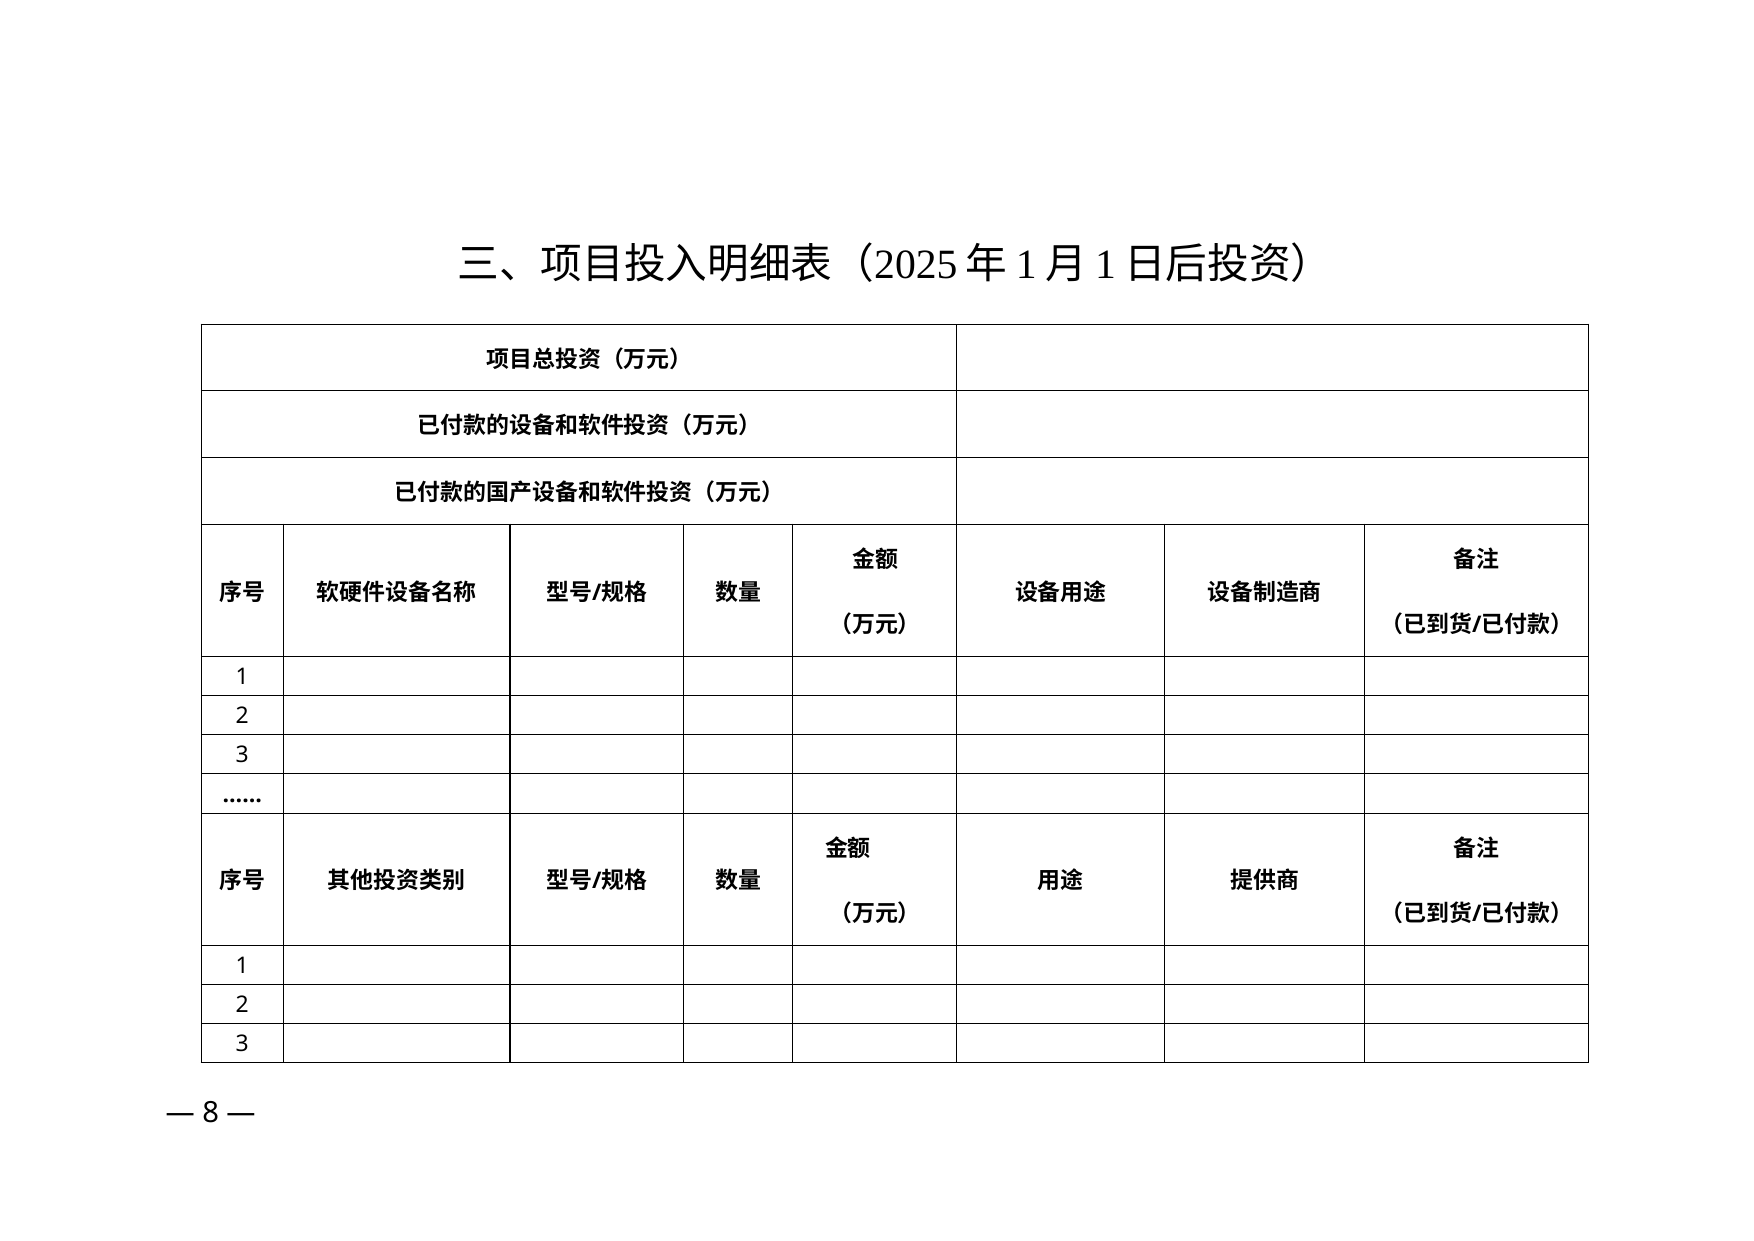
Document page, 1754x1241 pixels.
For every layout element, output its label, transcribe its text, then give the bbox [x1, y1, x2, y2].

table_cell [1365, 657, 1588, 695]
table_cell 已付款的国产设备和软件投资（万元） [202, 458, 956, 523]
table_cell [793, 696, 956, 734]
table_cell 其他投资类别 [284, 814, 509, 945]
table_cell 3 [202, 735, 283, 773]
table_cell [511, 696, 683, 734]
table_cell [1165, 946, 1364, 984]
table_cell [511, 985, 683, 1023]
table_cell [684, 1024, 792, 1062]
list 三、项目投入明细表（2025年1月1日后投资） [165, 228, 1624, 291]
table_cell [1165, 985, 1364, 1023]
table_cell [511, 774, 683, 812]
table_cell 用途 [957, 814, 1164, 945]
table_cell [1165, 735, 1364, 773]
table_cell [511, 735, 683, 773]
table_cell 序号 [202, 525, 283, 656]
table_cell 1 [202, 946, 283, 984]
table_cell [793, 735, 956, 773]
table_header 项目总投资（万元） [202, 325, 956, 390]
table_cell [957, 657, 1164, 695]
table_cell 金额 （万元） [793, 525, 956, 656]
table_cell [793, 1024, 956, 1062]
table_cell [957, 735, 1164, 773]
table_cell 2 [202, 985, 283, 1023]
table_cell [793, 657, 956, 695]
table_cell [1365, 774, 1588, 812]
table_cell [684, 735, 792, 773]
table_cell [284, 696, 509, 734]
table_cell [957, 985, 1164, 1023]
table_cell 备注 （已到货/已付款） [1365, 525, 1588, 656]
table_cell 设备制造商 [1165, 525, 1364, 656]
table_cell [1365, 946, 1588, 984]
table_cell [684, 946, 792, 984]
table_cell 提供商 [1165, 814, 1364, 945]
table_cell 数量 [684, 814, 792, 945]
table_cell 数量 [684, 525, 792, 656]
table_cell 3 [202, 1024, 283, 1062]
table_cell [511, 1024, 683, 1062]
table_cell [684, 657, 792, 695]
table_cell [1165, 1024, 1364, 1062]
table_cell [284, 774, 509, 812]
table_cell [1165, 657, 1364, 695]
table_cell [284, 735, 509, 773]
table_cell 软硬件设备名称 [284, 525, 509, 656]
table_header [957, 325, 1588, 390]
table_cell [684, 985, 792, 1023]
table_cell [511, 657, 683, 695]
table_cell [284, 985, 509, 1023]
table_cell [1165, 696, 1364, 734]
table_cell [684, 774, 792, 812]
table_cell [793, 946, 956, 984]
table_cell 1 [202, 657, 283, 695]
table_cell 型号/规格 [511, 525, 683, 656]
table_cell [957, 458, 1588, 523]
table_cell [284, 1024, 509, 1062]
table_cell 2 [202, 696, 283, 734]
table_cell [957, 946, 1164, 984]
table_cell [1365, 1024, 1588, 1062]
table_cell [1365, 696, 1588, 734]
table_cell 型号/规格 [511, 814, 683, 945]
table_cell [1365, 985, 1588, 1023]
table_cell [793, 774, 956, 812]
table_cell [284, 657, 509, 695]
table_cell [1365, 735, 1588, 773]
table_cell 设备用途 [957, 525, 1164, 656]
table_cell [957, 391, 1588, 457]
table_cell 备注 （已到货/已付款） [1365, 814, 1588, 945]
table_cell [957, 774, 1164, 812]
table_cell [684, 696, 792, 734]
table_cell [793, 985, 956, 1023]
table_cell [511, 946, 683, 984]
table_cell 已付款的设备和软件投资（万元） [202, 391, 956, 457]
table_cell [957, 696, 1164, 734]
table_cell 金额 （万元） [793, 814, 956, 945]
table_cell [1165, 774, 1364, 812]
table_cell …… [202, 774, 283, 812]
table_cell [957, 1024, 1164, 1062]
table_cell [284, 946, 509, 984]
table_cell 序号 [202, 814, 283, 945]
